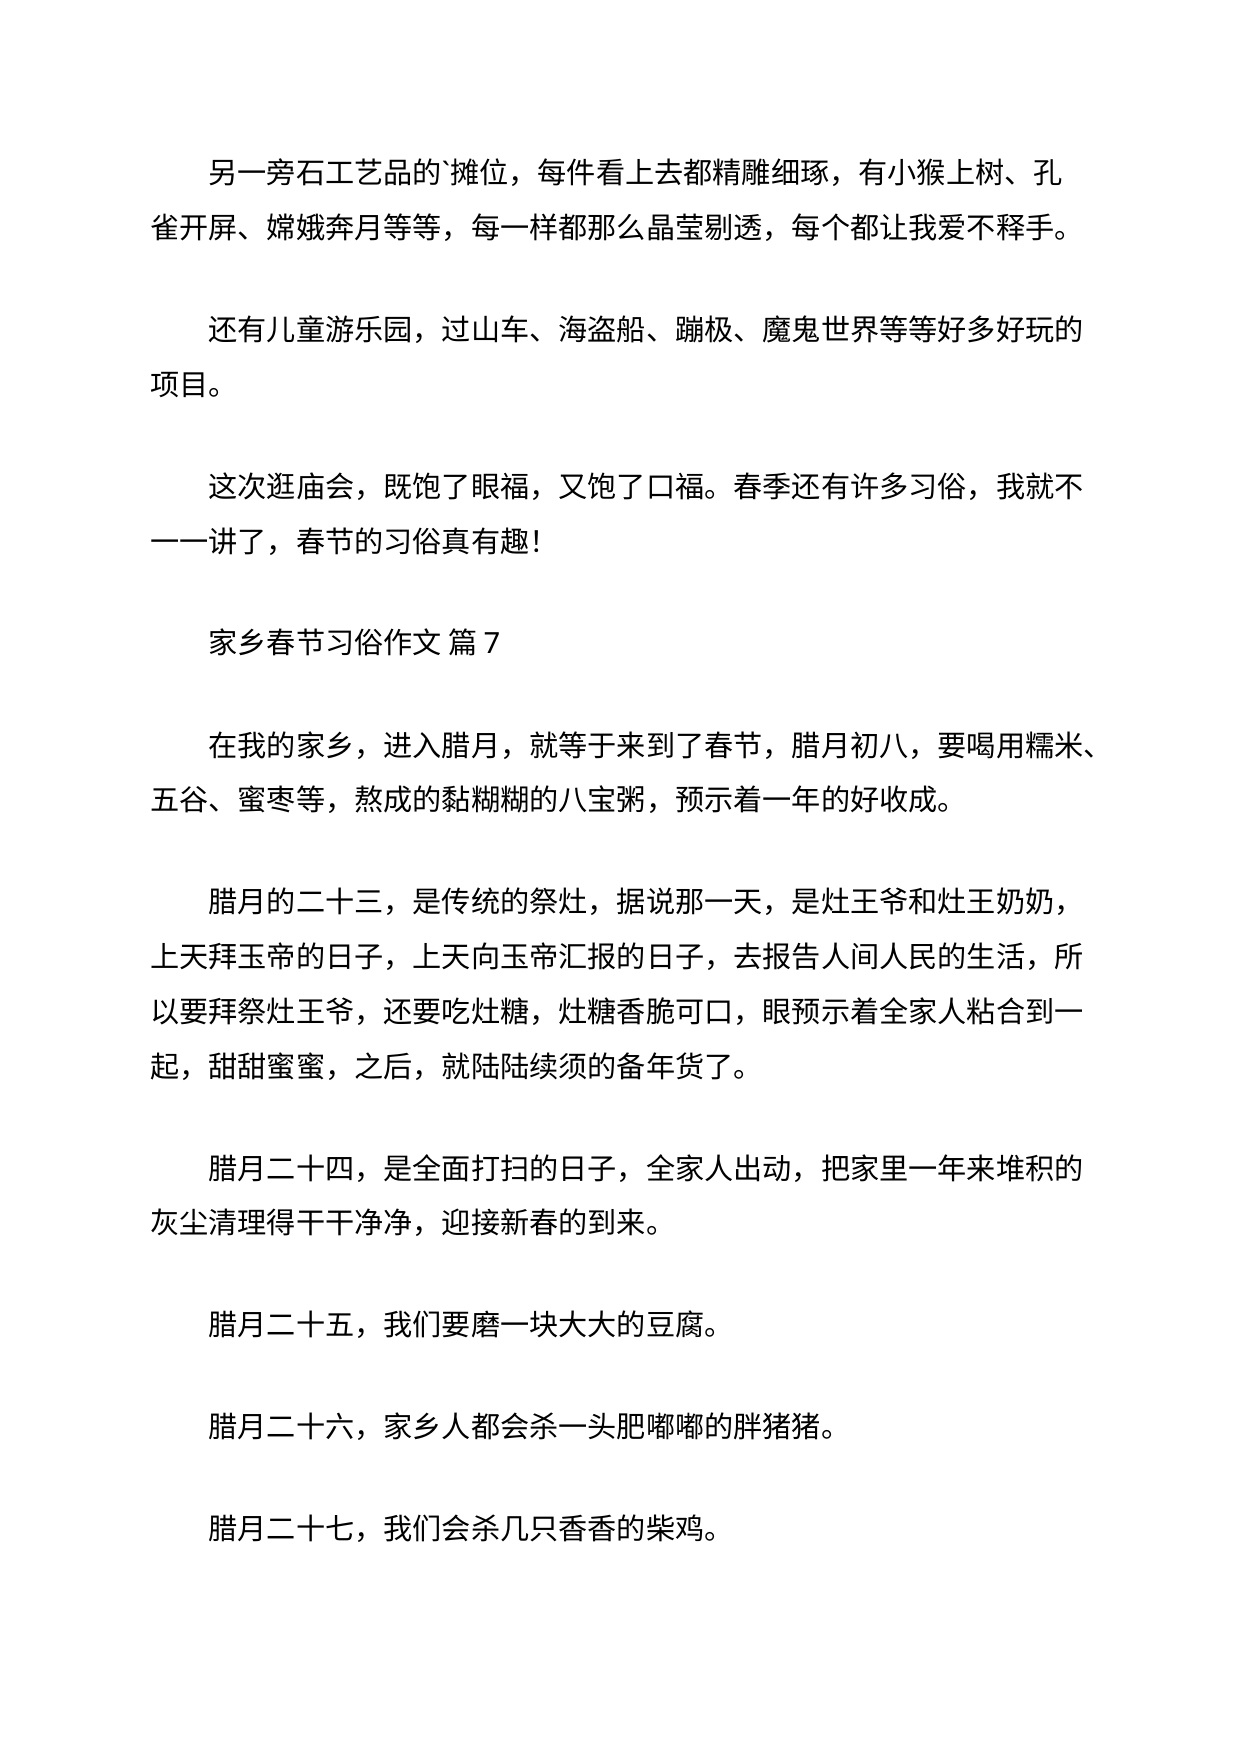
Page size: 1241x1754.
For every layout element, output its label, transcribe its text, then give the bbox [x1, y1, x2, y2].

text 在我的家乡，进入腊月，就等于来到了春节，腊月初八，要喝用糯米、五谷、蜜枣等，熬成的黏糊糊的八宝粥，预示着一年的好收成。 [150, 722, 1090, 819]
text 这次逛庙会，既饱了眼福，又饱了口福。春季还有许多习俗，我就不一一讲了，春节的习俗真有趣！ [150, 463, 1090, 561]
text 腊月的二十三，是传统的祭灶，据说那一天，是灶王爷和灶王奶奶，上天拜玉帝的日子，上天向玉帝汇报的日子，去报告人间人民的生活，所以要拜祭灶王爷，还要吃灶糖，灶糖香脆可口，眼预示着全家人粘合到一起，甜甜蜜蜜，之后，就陆陆续须的备年货了。 [150, 879, 1090, 1086]
text 还有儿童游乐园，过山车、海盗船、蹦极、魔鬼世界等等好多好玩的项目。 [150, 307, 1090, 404]
text 另一旁石工艺品的`摊位，每件看上去都精雕细琢，有小猴上树、孔雀开屏、嫦娥奔月等等，每一样都那么晶莹剔透，每个都让我爱不释手。 [150, 150, 1090, 247]
text 家乡春节习俗作文 篇7 [150, 620, 1090, 662]
text 腊月二十七，我们会杀几只香香的柴鸡。 [150, 1505, 1090, 1548]
text 腊月二十四，是全面打扫的日子，全家人出动，把家里一年来堆积的灰尘清理得干干净净，迎接新春的到来。 [150, 1145, 1090, 1242]
text 腊月二十五，我们要磨一块大大的豆腐。 [150, 1302, 1090, 1344]
text 腊月二十六，家乡人都会杀一头肥嘟嘟的胖猪猪。 [150, 1404, 1090, 1446]
